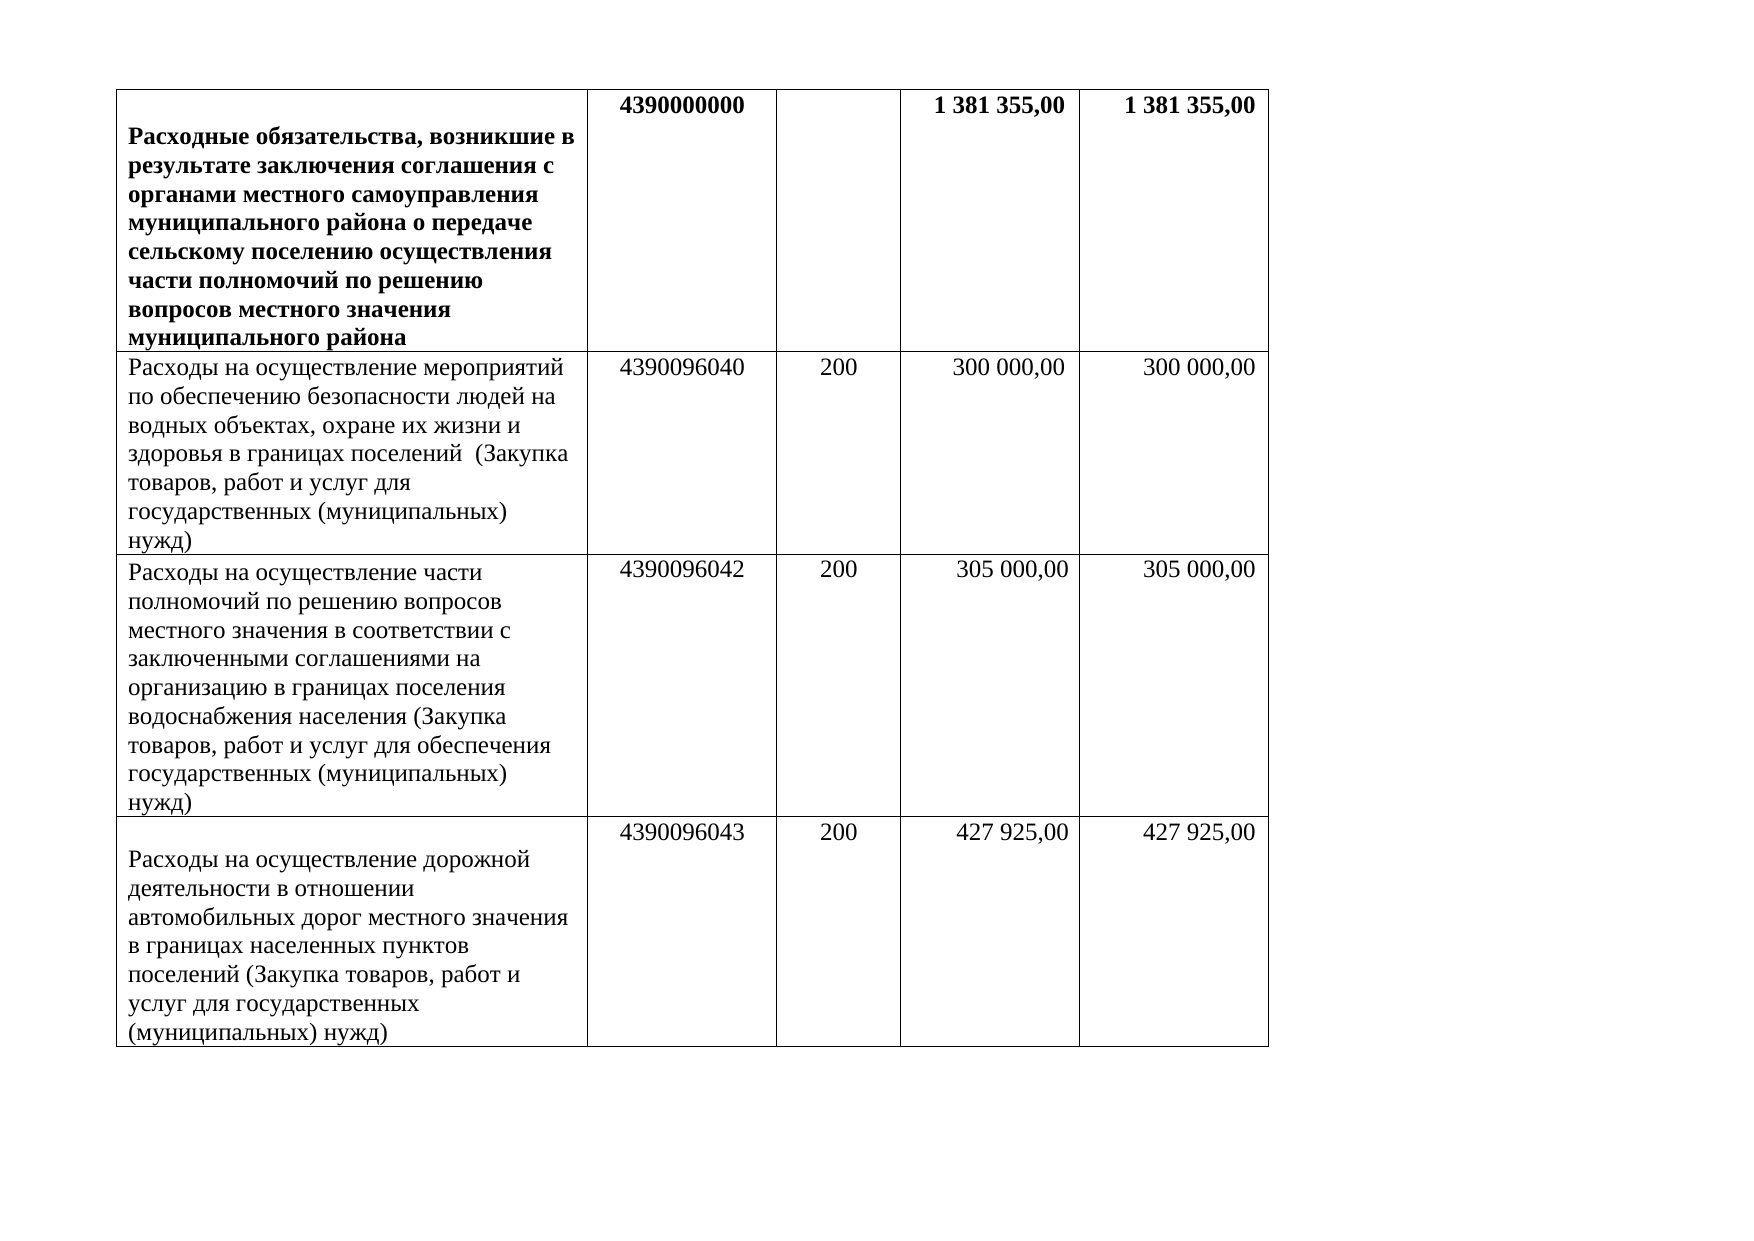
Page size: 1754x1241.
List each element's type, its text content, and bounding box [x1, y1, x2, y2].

table_cell 4390000000 [588, 90, 776, 351]
table_cell 300 000,00 [1080, 352, 1268, 553]
table_cell 4390096040 [588, 352, 776, 553]
table_cell [777, 90, 900, 351]
table_cell Расходы на осуществление мероприятий по обеспечению безопасности людей на водных объектах, охране их жизни и здоровья в границах поселений (Закупка товаров, работ и услуг для государственных (муниципальных) нужд) [117, 352, 587, 553]
table_cell 200 [777, 817, 900, 1046]
table_cell 1 381 355,00 [901, 90, 1079, 351]
table_cell 200 [777, 555, 900, 816]
table_cell 4390096042 [588, 555, 776, 816]
table_cell 427 925,00 [901, 817, 1079, 1046]
table_cell 305 000,00 [1080, 555, 1268, 816]
table_cell 4390096043 [588, 817, 776, 1046]
table_cell 427 925,00 [1080, 817, 1268, 1046]
table_cell Расходы на осуществление части полномочий по решению вопросов местного значения в соответствии с заключенными соглашениями на организацию в границах поселения водоснабжения населения (Закупка товаров, работ и услуг для обеспечения государственных (муниципальных) нужд) [117, 555, 587, 816]
table_cell 305 000,00 [901, 555, 1079, 816]
table_cell 200 [777, 352, 900, 553]
table_cell Расходные обязательства, возникшие в результате заключения соглашения с органами местного самоуправления муниципального района о передаче сельскому поселению осуществления части полномочий по решению вопросов местного значения муниципального района [117, 90, 587, 351]
table_cell Расходы на осуществление дорожной деятельности в отношении автомобильных дорог местного значения в границах населенных пунктов поселений (Закупка товаров, работ и услуг для государственных (муниципальных) нужд) [117, 817, 587, 1046]
table_cell 300 000,00 [901, 352, 1079, 553]
table_cell 1 381 355,00 [1080, 90, 1268, 351]
